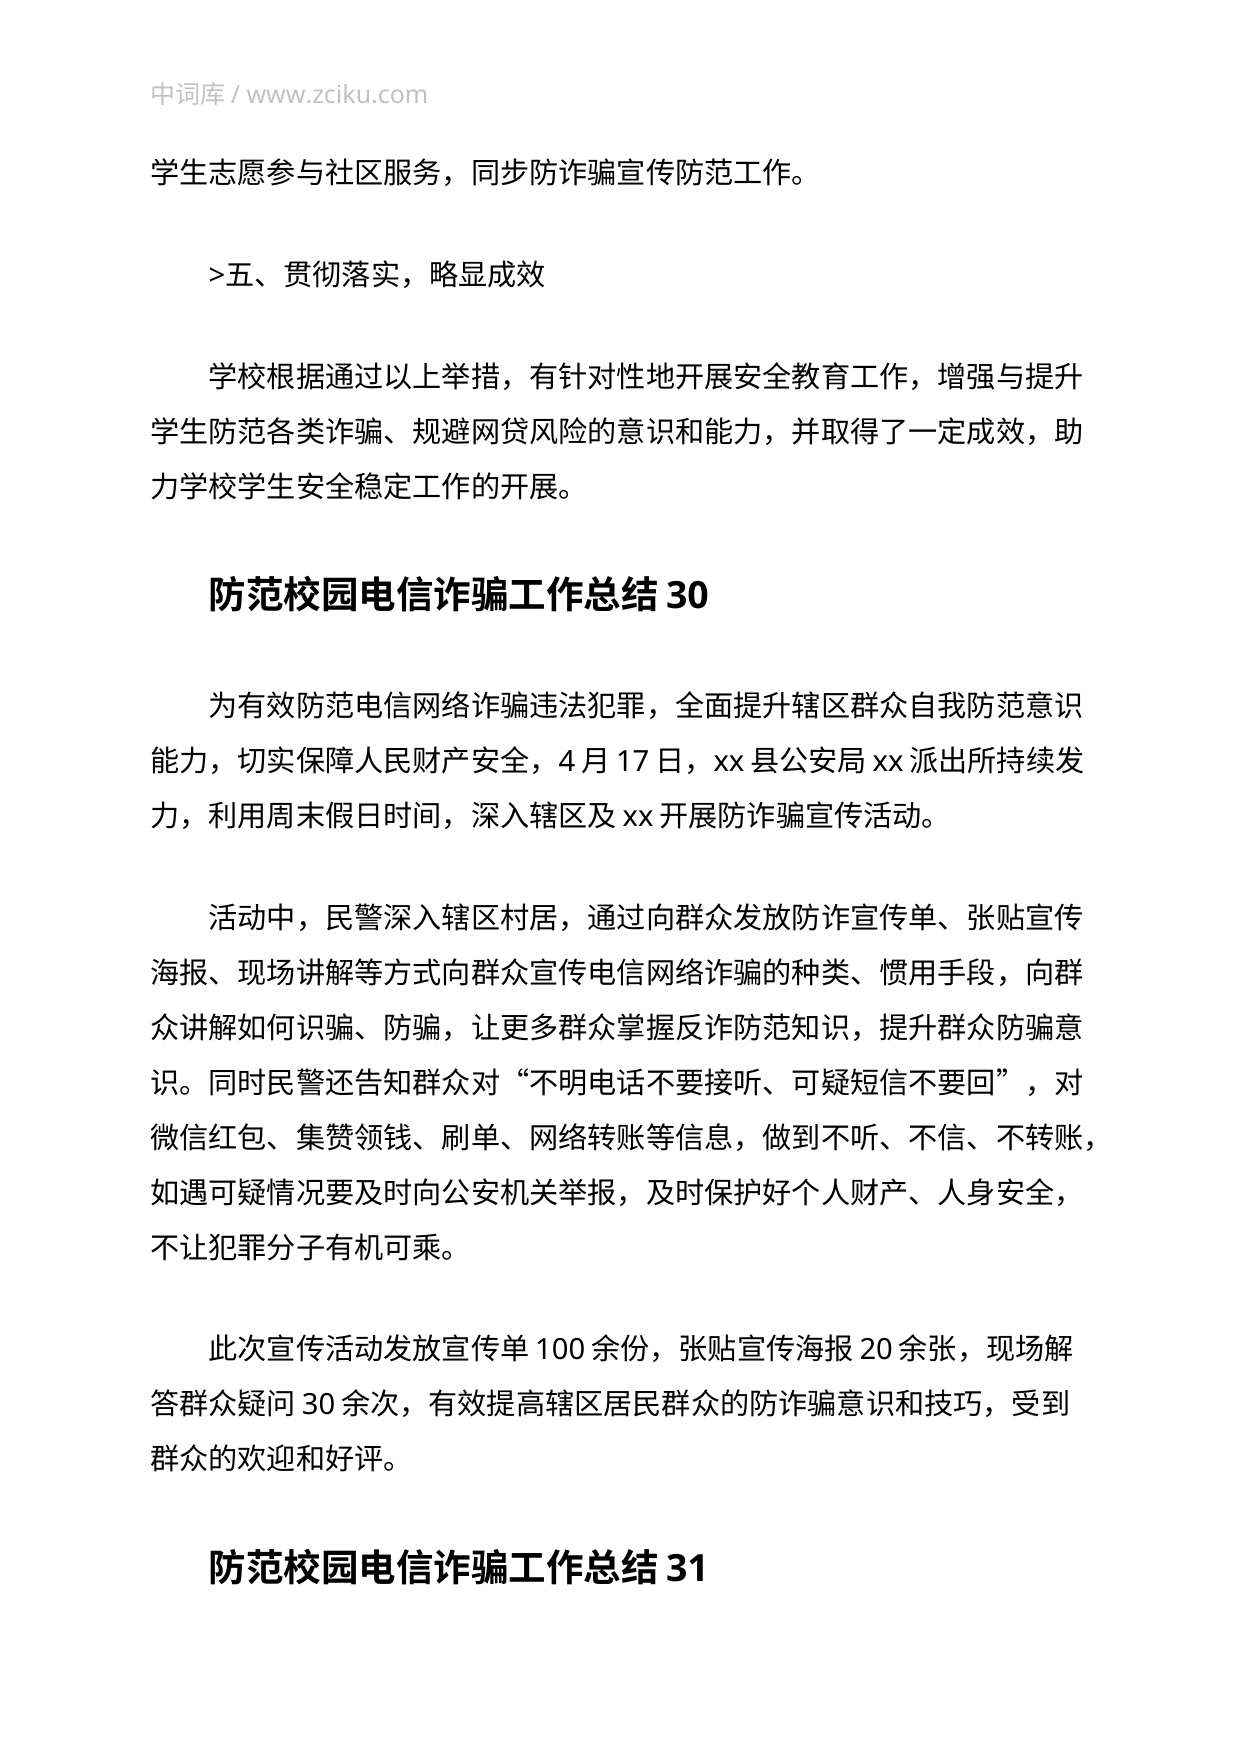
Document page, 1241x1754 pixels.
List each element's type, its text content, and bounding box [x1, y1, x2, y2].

text >五、贯彻落实，略显成效 [150, 252, 1090, 294]
text 此次宣传活动发放宣传单100余份，张贴宣传海报20余张，现场解答群众疑问30余次，有效提高辖区居民群众的防诈骗意识和技巧，受到群众的欢迎和好评。 [150, 1326, 1090, 1478]
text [150, 150, 1090, 192]
text 防范校园电信诈骗工作总结31 [150, 1538, 1090, 1592]
text 防范校园电信诈骗工作总结30 [150, 565, 1090, 620]
text 学校根据通过以上举措，有针对性地开展安全教育工作，增强与提升学生防范各类诈骗、规避网贷风险的意识和能力，并取得了一定成效，助力学校学生安全稳定工作的开展。 [150, 354, 1090, 506]
text 为有效防范电信网络诈骗违法犯罪，全面提升辖区群众自我防范意识能力，切实保障人民财产安全，4月17日，xx县公安局xx派出所持续发力，利用周末假日时间，深入辖区及xx开展防诈骗宣传活动。 [150, 683, 1090, 835]
text 活动中，民警深入辖区村居，通过向群众发放防诈宣传单、张贴宣传海报、现场讲解等方式向群众宣传电信网络诈骗的种类、惯用手段，向群众讲解如何识骗、防骗，让更多群众掌握反诈防范知识，提升群众防骗意识。同时民警还告知群众对“不明电话不要接听、可疑短信不要回”，对微信红包、集赞领钱、刷单、网络转账等信息，做到不听、不信、不转账，如遇可疑情况要及时向公安机关举报，及时保护好个人财产、人身安全，不让犯罪分子有机可乘。 [150, 895, 1090, 1266]
